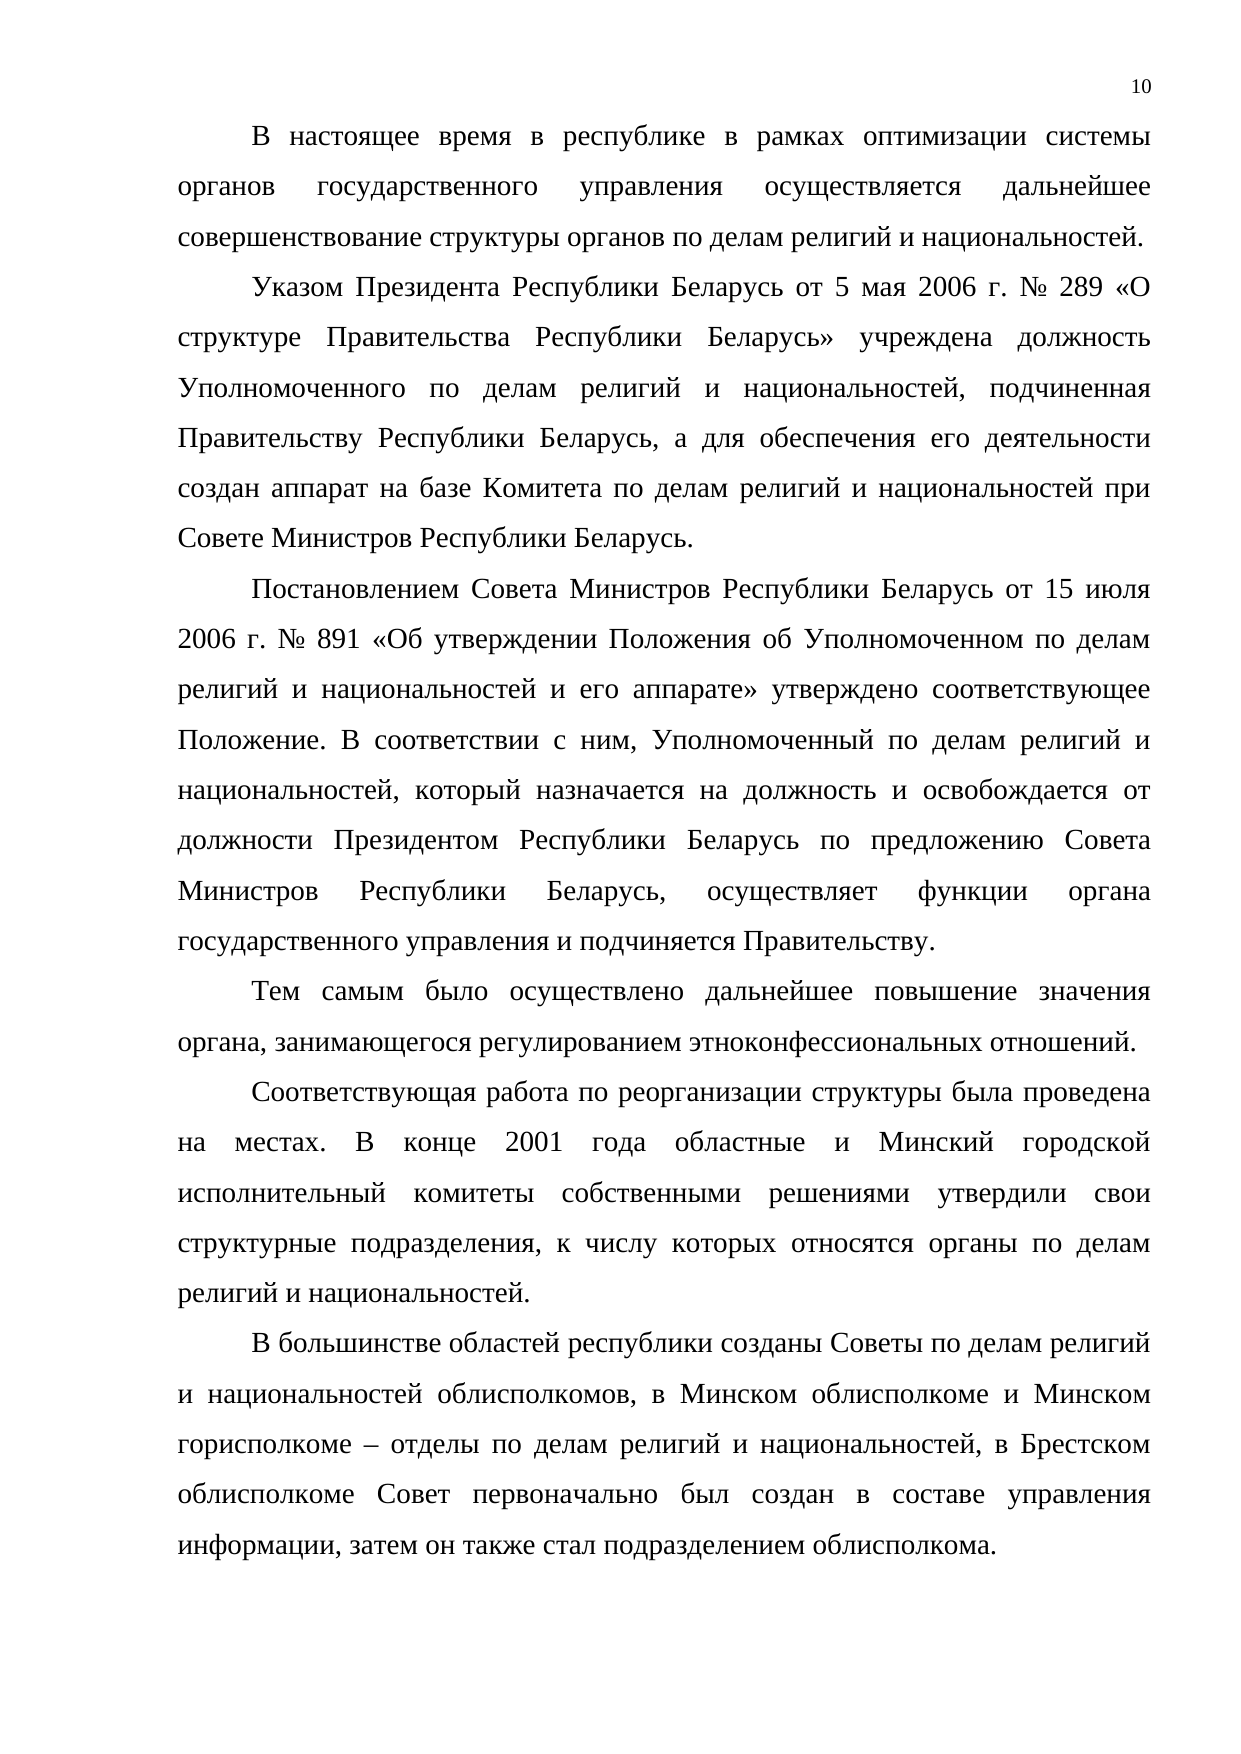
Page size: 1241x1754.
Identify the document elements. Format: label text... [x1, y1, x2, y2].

text В настоящее время в республике в рамках оптимизации системы органов государственного управления осуществляется дальнейшее совершенствование структуры органов по делам религий и национальностей. [177, 118, 1152, 252]
text Постановлением Совета Министров Республики Беларусь от 15 июля . № 891 «Об утверждении Положения об Уполномоченном по делам религий и национальностей и его аппарате» утверждено соответствующее Положение. В соответствии с ним, Уполномоченный по делам религий и национальностей, который назначается на должность и освобождается от должности Президентом Республики Беларусь по предложению Совета Министров Республики Беларусь, осуществляет функции органа государственного управления и подчиняется Правительству. [177, 571, 1152, 957]
text В большинстве областей республики созданы Советы по делам религий и национальностей облисполкомов, в Минском облисполкоме и Минском горисполкоме – отделы по делам религий и национальностей, в Брестском облисполкоме Совет первоначально был создан в составе управления информации, затем он также стал подразделением облисполкома. [177, 1326, 1152, 1560]
text Указом Президента Республики Беларусь от 5 мая . № 289 «О структуре Правительства Республики Беларусь» учреждена должность Уполномоченного по делам религий и национальностей, подчиненная Правительству Республики Беларусь, а для обеспечения его деятельности создан аппарат на базе Комитета по делам религий и национальностей при Совете Министров Республики Беларусь. [177, 269, 1152, 554]
text Соответствующая работа по реорганизации структуры была проведена на местах. В конце 2001 года областные и Минский городской исполнительный комитеты собственными решениями утвердили свои структурные подразделения, к числу которых относятся органы по делам религий и национальностей. [177, 1074, 1152, 1309]
text Тем самым было осуществлено дальнейшее повышение значения органа, занимающегося регулированием этноконфессиональных отношений. [177, 973, 1152, 1057]
